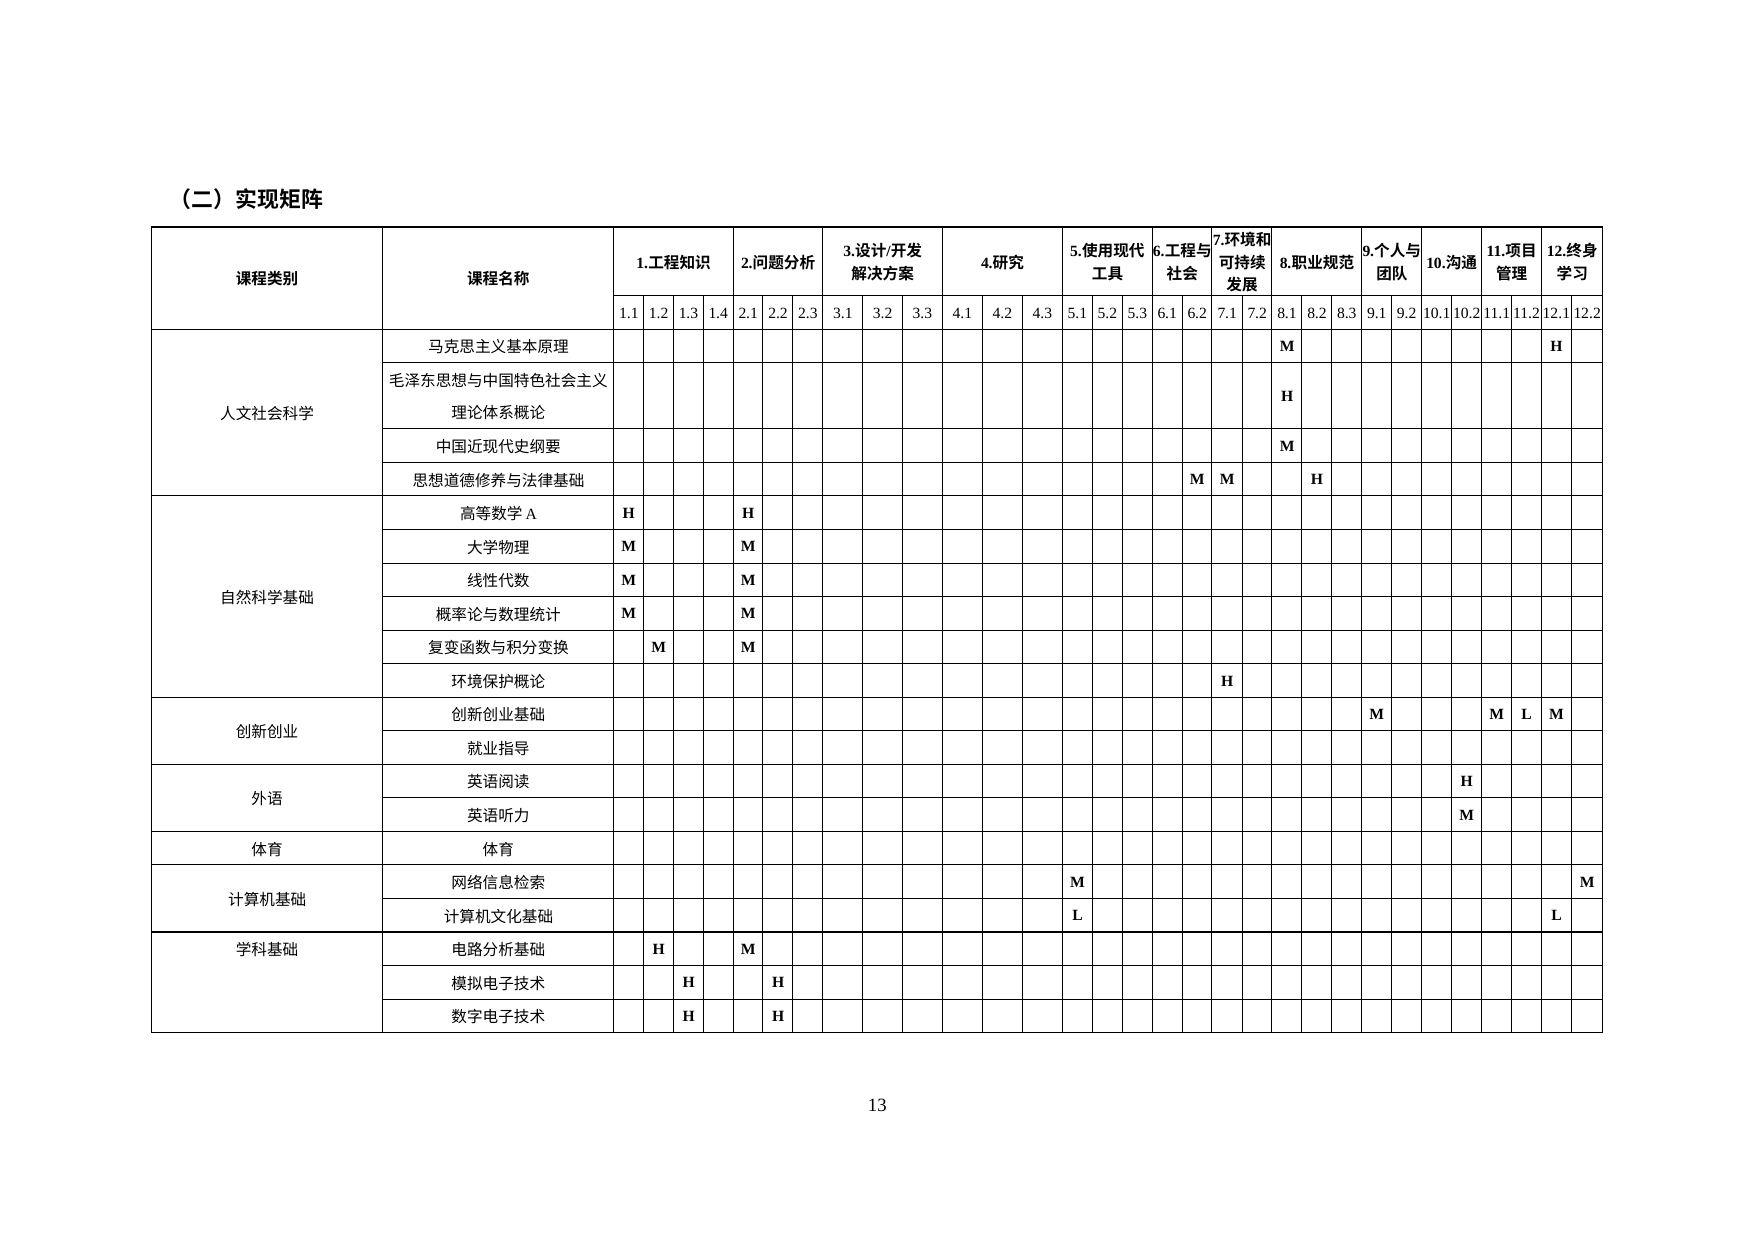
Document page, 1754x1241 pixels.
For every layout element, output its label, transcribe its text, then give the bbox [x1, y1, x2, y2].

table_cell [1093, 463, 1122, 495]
table_cell 4.2 [983, 296, 1022, 329]
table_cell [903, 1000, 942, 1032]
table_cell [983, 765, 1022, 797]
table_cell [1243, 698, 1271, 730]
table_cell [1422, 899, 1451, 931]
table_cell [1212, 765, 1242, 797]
table_header 2.问题分析 [734, 228, 822, 295]
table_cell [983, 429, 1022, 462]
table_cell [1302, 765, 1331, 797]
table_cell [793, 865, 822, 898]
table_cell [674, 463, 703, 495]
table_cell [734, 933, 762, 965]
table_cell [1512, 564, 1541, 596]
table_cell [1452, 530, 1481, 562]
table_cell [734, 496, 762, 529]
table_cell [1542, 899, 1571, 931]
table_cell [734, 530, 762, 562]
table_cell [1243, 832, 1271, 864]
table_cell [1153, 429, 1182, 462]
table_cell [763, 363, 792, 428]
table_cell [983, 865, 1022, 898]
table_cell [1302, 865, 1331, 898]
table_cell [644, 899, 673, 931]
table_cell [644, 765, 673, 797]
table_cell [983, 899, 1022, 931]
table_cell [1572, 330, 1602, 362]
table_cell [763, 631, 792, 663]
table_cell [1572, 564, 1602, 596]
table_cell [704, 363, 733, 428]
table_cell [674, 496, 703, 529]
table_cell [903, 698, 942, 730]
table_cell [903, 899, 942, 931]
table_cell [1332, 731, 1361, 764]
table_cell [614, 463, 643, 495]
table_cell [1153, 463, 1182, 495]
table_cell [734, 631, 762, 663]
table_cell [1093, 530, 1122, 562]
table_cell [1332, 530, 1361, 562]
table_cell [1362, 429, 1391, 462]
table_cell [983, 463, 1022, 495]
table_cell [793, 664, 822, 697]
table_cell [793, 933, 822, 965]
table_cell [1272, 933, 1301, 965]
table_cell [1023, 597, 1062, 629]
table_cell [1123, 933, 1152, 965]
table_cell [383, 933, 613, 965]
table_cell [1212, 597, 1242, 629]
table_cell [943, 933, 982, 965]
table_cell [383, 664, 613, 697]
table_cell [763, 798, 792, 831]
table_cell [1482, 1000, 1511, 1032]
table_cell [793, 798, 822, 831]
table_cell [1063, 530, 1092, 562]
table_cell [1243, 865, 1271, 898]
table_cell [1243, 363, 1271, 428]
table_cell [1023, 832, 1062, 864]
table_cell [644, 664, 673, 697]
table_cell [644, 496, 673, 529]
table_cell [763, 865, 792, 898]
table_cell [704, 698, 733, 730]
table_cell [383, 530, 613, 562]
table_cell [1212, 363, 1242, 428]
table_cell 8.1 [1272, 296, 1301, 329]
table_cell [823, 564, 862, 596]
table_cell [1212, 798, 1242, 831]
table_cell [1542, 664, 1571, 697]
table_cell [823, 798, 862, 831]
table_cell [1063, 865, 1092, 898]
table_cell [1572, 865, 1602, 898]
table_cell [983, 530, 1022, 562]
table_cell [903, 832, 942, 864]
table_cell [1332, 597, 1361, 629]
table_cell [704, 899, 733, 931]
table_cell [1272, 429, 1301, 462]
table_cell 5.2 [1093, 296, 1122, 329]
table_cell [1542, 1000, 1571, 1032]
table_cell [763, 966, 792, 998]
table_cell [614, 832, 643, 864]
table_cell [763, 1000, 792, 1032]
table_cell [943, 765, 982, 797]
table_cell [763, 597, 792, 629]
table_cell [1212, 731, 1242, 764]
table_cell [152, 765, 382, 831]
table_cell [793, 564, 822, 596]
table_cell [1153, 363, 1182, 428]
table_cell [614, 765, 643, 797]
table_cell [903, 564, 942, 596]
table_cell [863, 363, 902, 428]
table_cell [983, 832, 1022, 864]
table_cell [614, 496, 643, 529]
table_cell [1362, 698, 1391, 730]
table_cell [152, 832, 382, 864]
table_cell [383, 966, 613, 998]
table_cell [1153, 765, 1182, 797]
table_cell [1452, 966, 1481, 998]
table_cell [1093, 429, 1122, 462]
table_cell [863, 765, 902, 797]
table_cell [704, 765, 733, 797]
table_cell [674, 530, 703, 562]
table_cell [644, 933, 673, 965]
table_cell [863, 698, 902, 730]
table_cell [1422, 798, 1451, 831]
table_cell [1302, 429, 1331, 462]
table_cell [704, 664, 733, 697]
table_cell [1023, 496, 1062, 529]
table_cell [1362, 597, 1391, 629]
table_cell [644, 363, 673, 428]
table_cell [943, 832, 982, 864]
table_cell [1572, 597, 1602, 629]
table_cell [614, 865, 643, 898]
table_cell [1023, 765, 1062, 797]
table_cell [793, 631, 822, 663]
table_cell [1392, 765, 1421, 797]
table_header 9.个人与团队 [1362, 228, 1421, 295]
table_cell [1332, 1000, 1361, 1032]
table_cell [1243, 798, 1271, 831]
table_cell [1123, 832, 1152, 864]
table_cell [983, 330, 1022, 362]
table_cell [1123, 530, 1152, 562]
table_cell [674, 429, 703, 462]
table_header 1.工程知识 [614, 228, 733, 295]
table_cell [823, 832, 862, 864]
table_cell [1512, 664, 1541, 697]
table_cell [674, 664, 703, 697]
table_cell 1.1 [614, 296, 643, 329]
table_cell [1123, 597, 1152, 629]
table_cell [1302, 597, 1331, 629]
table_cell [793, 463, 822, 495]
table_cell 1.2 [644, 296, 673, 329]
table_cell 3.3 [903, 296, 942, 329]
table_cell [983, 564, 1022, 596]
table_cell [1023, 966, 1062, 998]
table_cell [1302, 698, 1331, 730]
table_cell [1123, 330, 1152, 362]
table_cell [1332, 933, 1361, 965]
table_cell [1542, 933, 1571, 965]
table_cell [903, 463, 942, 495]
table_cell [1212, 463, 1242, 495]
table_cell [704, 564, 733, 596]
table_cell 5.3 [1123, 296, 1152, 329]
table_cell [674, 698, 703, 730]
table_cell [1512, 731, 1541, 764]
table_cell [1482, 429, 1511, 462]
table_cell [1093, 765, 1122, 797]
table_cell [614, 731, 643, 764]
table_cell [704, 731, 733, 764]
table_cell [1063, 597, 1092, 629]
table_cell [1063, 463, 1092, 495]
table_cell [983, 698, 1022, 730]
table_cell 5.1 [1063, 296, 1092, 329]
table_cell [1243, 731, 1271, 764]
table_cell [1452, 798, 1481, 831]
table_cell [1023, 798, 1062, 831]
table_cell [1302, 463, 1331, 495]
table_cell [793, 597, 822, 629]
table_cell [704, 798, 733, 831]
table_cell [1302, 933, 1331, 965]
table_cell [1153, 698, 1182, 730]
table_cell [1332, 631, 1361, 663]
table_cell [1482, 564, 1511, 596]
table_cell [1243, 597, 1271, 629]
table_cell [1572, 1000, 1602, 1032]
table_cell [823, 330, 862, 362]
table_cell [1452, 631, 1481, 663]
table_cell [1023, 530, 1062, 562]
table_cell 2.1 [734, 296, 762, 329]
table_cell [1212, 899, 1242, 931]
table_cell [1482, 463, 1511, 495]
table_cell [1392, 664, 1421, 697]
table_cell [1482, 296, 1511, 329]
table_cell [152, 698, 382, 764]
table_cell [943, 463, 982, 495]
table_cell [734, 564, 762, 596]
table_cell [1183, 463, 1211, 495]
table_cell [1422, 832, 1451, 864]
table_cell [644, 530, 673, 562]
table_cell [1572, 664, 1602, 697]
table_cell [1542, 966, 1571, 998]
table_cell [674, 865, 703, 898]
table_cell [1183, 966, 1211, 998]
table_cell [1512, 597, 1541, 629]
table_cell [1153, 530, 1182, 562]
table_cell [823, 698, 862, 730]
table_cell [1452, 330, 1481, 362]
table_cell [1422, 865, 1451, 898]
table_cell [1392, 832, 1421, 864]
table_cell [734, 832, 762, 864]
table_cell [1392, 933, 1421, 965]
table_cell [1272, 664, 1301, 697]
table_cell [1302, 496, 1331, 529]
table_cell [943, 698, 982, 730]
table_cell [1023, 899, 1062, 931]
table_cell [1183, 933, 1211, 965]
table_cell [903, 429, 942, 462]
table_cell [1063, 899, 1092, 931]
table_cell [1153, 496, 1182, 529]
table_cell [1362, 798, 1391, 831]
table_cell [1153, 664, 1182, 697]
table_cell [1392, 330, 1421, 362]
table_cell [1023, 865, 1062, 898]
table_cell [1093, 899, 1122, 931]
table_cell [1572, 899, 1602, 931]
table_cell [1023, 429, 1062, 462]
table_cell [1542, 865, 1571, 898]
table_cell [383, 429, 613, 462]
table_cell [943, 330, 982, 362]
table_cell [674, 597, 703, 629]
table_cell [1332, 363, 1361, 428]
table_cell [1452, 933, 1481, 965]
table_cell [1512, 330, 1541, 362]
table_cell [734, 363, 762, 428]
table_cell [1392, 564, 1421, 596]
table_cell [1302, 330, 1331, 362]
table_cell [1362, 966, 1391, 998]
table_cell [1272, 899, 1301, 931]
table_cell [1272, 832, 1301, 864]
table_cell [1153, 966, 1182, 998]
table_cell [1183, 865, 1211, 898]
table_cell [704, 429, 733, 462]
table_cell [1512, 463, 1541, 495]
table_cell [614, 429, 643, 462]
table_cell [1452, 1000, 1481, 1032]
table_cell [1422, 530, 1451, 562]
table_header 课程类别 [152, 228, 382, 329]
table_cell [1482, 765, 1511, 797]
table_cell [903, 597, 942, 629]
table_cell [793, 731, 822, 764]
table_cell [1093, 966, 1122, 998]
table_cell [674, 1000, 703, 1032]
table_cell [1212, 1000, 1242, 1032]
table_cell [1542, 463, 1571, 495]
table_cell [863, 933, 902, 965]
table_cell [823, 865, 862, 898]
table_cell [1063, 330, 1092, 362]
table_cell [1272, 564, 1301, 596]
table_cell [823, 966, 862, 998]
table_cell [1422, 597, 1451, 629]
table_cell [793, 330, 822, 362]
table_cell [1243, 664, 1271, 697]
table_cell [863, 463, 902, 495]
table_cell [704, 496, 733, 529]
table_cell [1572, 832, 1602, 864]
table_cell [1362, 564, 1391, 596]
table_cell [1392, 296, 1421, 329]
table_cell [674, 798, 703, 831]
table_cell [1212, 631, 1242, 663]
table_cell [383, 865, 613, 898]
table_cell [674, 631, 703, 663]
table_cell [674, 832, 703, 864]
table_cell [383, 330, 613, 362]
table_cell 2.3 [793, 296, 822, 329]
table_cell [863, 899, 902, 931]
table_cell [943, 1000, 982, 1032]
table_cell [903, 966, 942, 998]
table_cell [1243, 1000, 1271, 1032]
table_header 课程名称 [383, 228, 613, 329]
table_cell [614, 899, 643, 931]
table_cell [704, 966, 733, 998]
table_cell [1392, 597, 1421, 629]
table_header 12.终身学习 [1542, 228, 1602, 295]
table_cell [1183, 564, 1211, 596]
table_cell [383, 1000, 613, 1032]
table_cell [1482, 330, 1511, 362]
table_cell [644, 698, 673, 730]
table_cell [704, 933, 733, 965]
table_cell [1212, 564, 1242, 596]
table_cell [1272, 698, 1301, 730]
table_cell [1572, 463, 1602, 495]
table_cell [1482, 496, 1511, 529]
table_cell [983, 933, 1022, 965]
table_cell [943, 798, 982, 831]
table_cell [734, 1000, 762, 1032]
table_cell 3.2 [863, 296, 902, 329]
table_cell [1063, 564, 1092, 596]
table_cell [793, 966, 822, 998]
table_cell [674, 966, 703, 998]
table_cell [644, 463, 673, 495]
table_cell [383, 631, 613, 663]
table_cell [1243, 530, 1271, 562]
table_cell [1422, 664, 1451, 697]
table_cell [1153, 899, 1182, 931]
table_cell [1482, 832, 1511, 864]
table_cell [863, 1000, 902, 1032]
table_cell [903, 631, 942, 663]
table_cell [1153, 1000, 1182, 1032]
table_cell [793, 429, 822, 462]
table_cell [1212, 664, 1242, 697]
table_header 5.使用现代 工具 [1063, 228, 1152, 295]
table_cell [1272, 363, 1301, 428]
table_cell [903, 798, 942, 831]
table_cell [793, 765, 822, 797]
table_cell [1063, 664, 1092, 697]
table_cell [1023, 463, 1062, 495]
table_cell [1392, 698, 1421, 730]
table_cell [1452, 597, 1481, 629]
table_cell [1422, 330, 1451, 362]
table_cell 6.2 [1183, 296, 1211, 329]
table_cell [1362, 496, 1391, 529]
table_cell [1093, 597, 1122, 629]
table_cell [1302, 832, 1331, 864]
table_header 4.研究 [943, 228, 1062, 295]
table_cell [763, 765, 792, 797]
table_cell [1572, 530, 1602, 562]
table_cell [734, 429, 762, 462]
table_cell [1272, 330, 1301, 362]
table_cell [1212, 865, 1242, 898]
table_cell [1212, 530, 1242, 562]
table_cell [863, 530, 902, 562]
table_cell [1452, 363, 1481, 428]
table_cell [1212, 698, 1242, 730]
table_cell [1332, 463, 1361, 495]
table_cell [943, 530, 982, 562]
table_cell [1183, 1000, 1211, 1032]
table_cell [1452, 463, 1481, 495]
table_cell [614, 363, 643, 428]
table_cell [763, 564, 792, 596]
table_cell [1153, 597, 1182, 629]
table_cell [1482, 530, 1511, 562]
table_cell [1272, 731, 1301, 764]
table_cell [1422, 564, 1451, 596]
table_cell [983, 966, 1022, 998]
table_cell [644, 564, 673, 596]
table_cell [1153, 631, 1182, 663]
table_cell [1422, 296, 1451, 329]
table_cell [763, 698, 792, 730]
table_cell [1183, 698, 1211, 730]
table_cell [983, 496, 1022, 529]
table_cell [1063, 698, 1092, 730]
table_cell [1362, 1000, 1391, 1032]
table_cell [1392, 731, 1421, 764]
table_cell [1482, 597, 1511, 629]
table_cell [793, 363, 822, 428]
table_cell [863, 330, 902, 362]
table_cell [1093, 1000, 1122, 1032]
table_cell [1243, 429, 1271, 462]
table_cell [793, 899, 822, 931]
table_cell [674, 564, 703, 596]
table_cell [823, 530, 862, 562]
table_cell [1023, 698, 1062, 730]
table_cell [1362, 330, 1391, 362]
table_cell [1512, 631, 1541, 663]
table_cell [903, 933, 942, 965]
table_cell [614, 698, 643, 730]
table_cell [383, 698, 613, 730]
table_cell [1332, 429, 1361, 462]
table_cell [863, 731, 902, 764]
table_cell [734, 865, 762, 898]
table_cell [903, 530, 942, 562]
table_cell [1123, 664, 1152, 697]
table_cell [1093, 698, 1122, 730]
table_cell 1.3 [674, 296, 703, 329]
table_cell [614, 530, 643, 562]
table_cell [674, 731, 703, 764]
table_cell 6.1 [1153, 296, 1182, 329]
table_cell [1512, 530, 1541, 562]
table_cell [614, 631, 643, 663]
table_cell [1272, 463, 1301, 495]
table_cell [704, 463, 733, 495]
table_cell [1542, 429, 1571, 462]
table_cell 2.2 [763, 296, 792, 329]
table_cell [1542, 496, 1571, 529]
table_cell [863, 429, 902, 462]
table_cell 4.1 [943, 296, 982, 329]
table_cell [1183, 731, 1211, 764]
table_header 11.项目管理 [1482, 228, 1541, 295]
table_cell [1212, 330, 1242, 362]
table_header 6.工程与社会 [1153, 228, 1211, 295]
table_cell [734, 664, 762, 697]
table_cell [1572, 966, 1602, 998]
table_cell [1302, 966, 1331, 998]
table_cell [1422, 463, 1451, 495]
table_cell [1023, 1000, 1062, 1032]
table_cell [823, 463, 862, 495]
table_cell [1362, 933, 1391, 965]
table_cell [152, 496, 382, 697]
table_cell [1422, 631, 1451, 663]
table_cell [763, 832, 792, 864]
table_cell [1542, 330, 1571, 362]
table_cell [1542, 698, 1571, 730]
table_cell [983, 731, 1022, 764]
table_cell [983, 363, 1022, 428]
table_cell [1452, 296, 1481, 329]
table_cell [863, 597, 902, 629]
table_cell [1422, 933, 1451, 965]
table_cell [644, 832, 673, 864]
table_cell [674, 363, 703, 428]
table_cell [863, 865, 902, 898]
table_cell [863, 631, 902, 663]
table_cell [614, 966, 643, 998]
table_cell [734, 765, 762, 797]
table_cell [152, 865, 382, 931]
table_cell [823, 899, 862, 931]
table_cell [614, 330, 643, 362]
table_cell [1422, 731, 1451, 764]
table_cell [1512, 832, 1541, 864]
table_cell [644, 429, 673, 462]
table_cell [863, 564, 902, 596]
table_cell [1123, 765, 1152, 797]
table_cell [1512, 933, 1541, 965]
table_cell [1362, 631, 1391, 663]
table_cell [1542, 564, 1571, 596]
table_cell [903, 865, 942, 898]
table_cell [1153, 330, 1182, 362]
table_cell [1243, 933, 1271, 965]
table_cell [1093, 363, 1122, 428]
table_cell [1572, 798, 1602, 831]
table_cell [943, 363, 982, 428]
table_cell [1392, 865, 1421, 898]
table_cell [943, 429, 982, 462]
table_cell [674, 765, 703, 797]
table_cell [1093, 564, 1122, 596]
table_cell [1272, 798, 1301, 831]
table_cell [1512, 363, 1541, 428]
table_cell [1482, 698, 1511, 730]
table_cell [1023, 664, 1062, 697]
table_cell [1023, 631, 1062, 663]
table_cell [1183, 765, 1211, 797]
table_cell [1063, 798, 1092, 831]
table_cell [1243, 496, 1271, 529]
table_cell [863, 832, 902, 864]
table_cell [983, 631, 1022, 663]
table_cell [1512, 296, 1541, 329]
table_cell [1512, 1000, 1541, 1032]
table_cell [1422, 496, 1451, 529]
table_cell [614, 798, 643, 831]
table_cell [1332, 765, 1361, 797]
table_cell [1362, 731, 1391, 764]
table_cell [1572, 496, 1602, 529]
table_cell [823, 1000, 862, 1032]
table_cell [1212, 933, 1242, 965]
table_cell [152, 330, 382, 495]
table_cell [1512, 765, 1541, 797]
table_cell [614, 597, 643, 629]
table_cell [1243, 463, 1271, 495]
table_cell 4.3 [1023, 296, 1062, 329]
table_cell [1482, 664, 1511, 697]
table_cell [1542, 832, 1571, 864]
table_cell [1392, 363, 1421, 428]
table_cell 1.4 [704, 296, 733, 329]
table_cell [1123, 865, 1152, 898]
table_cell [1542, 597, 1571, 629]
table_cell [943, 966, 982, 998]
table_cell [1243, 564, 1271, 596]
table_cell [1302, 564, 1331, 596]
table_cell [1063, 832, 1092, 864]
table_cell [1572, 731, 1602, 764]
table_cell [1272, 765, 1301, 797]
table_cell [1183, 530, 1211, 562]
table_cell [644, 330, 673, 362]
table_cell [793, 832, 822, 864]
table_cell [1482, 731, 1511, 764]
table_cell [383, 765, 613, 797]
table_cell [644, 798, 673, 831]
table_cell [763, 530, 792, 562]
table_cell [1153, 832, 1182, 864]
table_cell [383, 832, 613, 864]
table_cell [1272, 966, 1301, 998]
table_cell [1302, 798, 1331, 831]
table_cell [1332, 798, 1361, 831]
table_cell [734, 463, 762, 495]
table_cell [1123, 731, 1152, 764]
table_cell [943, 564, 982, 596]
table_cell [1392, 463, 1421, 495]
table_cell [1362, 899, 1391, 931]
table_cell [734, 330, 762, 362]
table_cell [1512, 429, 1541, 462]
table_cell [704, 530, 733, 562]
list 实现矩阵 [169, 181, 1606, 214]
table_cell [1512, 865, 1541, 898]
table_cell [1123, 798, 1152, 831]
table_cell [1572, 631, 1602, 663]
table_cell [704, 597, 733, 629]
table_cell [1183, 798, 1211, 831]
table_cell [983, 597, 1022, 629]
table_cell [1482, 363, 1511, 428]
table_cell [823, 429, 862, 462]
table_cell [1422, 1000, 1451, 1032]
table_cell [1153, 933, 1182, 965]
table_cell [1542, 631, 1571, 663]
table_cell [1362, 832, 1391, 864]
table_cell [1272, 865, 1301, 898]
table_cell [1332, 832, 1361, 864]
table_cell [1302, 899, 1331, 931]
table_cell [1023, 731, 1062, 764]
table_cell 8.2 [1302, 296, 1331, 329]
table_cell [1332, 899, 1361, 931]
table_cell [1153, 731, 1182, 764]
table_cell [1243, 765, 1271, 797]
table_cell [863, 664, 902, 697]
table_header 10.沟通 [1422, 228, 1481, 295]
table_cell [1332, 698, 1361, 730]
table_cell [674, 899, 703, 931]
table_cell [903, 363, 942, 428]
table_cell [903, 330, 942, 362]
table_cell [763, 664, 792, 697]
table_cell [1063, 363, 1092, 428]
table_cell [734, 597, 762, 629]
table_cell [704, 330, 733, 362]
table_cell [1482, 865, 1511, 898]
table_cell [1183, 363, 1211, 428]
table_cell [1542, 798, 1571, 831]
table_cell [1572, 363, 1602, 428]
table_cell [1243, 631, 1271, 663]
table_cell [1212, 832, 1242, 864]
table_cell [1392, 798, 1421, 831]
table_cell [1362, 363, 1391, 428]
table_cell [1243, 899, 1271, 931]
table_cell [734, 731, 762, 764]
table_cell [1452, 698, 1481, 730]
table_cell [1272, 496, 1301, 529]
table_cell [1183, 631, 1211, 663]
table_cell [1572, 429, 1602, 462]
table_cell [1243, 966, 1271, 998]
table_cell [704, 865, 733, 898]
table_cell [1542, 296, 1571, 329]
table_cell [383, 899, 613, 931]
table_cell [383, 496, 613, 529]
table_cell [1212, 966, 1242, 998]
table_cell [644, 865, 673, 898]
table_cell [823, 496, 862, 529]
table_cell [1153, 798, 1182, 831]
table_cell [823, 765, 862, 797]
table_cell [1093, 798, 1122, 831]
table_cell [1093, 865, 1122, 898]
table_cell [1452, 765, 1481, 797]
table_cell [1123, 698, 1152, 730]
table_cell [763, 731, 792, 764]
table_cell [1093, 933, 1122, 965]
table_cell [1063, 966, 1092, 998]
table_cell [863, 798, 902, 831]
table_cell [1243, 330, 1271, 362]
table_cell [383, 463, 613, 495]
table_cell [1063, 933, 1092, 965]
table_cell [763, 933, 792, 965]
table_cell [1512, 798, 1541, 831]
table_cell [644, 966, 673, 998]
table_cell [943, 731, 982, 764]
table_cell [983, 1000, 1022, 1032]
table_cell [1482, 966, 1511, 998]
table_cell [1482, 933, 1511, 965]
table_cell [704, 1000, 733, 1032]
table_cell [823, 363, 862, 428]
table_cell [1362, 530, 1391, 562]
table_header 8.职业规范 [1272, 228, 1361, 295]
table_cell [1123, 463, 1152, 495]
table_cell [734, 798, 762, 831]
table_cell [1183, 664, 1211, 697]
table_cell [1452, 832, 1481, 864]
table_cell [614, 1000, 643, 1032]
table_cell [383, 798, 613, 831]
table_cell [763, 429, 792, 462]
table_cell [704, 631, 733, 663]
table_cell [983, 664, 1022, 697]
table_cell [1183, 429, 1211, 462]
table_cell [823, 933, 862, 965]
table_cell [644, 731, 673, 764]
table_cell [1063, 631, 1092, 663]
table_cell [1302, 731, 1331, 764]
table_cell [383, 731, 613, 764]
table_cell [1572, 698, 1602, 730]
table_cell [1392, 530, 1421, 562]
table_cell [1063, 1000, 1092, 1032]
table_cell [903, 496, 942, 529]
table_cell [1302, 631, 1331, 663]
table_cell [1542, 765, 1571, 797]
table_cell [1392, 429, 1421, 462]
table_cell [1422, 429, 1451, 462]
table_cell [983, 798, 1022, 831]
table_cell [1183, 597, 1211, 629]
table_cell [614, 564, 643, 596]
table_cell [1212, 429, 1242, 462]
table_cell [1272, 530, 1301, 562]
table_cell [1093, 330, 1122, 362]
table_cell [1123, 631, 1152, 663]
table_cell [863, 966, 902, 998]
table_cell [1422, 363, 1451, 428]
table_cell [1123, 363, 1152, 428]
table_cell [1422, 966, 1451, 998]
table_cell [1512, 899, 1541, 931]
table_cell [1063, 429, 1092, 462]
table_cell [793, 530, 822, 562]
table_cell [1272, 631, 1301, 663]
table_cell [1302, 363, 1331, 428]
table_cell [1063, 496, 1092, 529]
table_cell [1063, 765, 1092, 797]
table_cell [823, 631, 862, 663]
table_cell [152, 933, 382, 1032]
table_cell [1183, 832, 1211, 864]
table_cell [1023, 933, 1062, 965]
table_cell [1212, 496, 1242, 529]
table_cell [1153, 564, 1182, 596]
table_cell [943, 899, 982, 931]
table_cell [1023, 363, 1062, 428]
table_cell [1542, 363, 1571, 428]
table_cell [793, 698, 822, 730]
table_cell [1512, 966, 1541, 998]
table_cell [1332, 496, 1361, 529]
table_cell 7.1 [1212, 296, 1242, 329]
table_header 3.设计/开发 解决方案 [823, 228, 942, 295]
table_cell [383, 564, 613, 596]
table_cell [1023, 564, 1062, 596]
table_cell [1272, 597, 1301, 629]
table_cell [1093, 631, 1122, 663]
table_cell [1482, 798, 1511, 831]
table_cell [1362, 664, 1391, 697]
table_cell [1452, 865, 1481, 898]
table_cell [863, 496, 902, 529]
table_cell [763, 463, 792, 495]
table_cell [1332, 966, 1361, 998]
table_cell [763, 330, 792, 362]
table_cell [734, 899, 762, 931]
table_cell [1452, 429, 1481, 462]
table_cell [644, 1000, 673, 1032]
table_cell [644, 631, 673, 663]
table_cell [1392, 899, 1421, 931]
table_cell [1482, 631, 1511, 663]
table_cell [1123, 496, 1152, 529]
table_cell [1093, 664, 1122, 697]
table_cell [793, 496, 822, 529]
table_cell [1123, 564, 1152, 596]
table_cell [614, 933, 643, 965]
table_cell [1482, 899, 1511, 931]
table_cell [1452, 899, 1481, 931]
table_cell 7.2 [1243, 296, 1271, 329]
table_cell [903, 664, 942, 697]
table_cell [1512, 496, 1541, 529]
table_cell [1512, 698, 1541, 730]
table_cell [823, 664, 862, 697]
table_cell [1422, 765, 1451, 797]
table_header 7.环境和可持续发展 [1212, 228, 1271, 295]
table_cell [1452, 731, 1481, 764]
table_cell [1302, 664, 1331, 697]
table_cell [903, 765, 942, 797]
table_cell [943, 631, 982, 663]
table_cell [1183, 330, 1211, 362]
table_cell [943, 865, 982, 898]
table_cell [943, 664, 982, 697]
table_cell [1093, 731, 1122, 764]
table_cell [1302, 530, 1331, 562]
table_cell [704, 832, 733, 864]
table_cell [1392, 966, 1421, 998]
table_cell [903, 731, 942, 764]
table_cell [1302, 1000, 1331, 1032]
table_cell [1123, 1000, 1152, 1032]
table_cell 9.1 [1362, 296, 1391, 329]
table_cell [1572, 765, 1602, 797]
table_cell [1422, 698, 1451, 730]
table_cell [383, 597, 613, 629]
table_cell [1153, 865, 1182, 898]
table_cell 3.1 [823, 296, 862, 329]
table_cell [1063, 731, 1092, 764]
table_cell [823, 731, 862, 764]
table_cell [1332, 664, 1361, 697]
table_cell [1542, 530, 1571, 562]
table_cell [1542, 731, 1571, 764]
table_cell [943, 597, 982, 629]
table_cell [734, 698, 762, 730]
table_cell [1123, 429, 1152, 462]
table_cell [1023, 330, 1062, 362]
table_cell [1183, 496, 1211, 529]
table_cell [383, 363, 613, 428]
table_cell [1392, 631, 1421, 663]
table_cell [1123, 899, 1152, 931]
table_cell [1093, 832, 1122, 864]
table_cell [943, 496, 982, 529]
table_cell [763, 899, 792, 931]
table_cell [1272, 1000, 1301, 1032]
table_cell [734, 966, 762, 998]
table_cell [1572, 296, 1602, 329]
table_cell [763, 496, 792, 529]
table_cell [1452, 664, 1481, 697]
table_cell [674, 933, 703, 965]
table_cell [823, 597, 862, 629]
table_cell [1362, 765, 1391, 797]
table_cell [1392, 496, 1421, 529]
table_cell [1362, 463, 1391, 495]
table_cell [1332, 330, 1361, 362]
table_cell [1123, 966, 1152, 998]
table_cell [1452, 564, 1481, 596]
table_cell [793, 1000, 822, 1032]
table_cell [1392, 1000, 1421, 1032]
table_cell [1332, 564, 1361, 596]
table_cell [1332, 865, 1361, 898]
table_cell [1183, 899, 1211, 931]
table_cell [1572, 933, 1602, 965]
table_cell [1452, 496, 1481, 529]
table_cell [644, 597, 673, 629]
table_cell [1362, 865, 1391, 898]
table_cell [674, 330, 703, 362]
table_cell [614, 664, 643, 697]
table_cell 8.3 [1332, 296, 1361, 329]
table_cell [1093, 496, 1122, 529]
